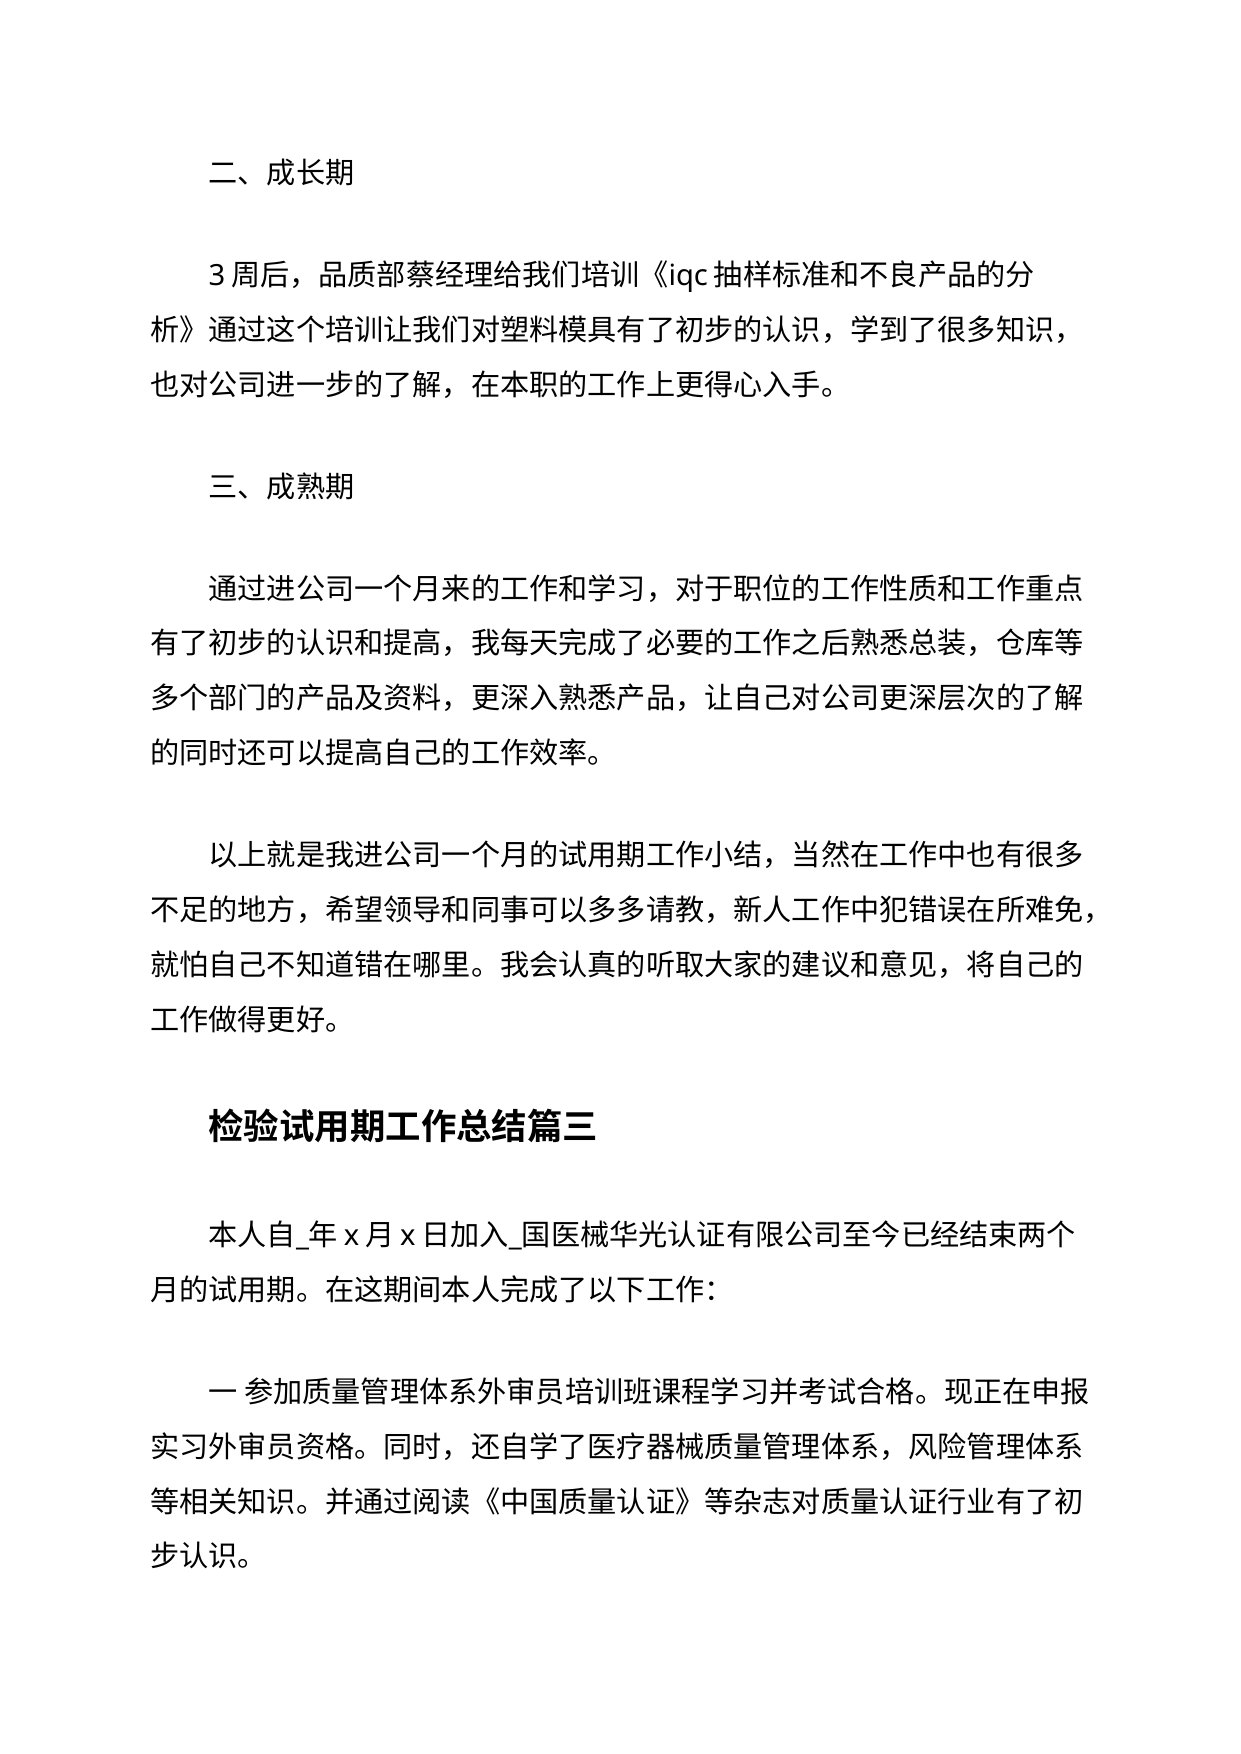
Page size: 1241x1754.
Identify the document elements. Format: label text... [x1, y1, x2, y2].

text 二、成长期 [150, 150, 1090, 192]
text 本人自_年x月x日加入_国医械华光认证有限公司至今已经结束两个月的试用期。在这期间本人完成了以下工作： [150, 1212, 1090, 1309]
text 3周后，品质部蔡经理给我们培训《iqc抽样标准和不良产品的分析》通过这个培训让我们对塑料模具有了初步的认识，学到了很多知识，也对公司进一步的了解，在本职的工作上更得心入手。 [150, 252, 1090, 404]
text 以上就是我进公司一个月的试用期工作小结，当然在工作中也有很多不足的地方，希望领导和同事可以多多请教，新人工作中犯错误在所难免，就怕自己不知道错在哪里。我会认真的听取大家的建议和意见，将自己的工作做得更好。 [150, 832, 1090, 1039]
text 通过进公司一个月来的工作和学习，对于职位的工作性质和工作重点有了初步的认识和提高，我每天完成了必要的工作之后熟悉总装，仓库等多个部门的产品及资料，更深入熟悉产品，让自己对公司更深层次的了解的同时还可以提高自己的工作效率。 [150, 565, 1090, 772]
text 检验试用期工作总结篇三 [150, 1098, 1090, 1149]
text 一 参加质量管理体系外审员培训班课程学习并考试合格。现正在申报实习外审员资格。同时，还自学了医疗器械质量管理体系，风险管理体系等相关知识。并通过阅读《中国质量认证》等杂志对质量认证行业有了初步认识。 [150, 1368, 1090, 1575]
text 三、成熟期 [150, 463, 1090, 506]
